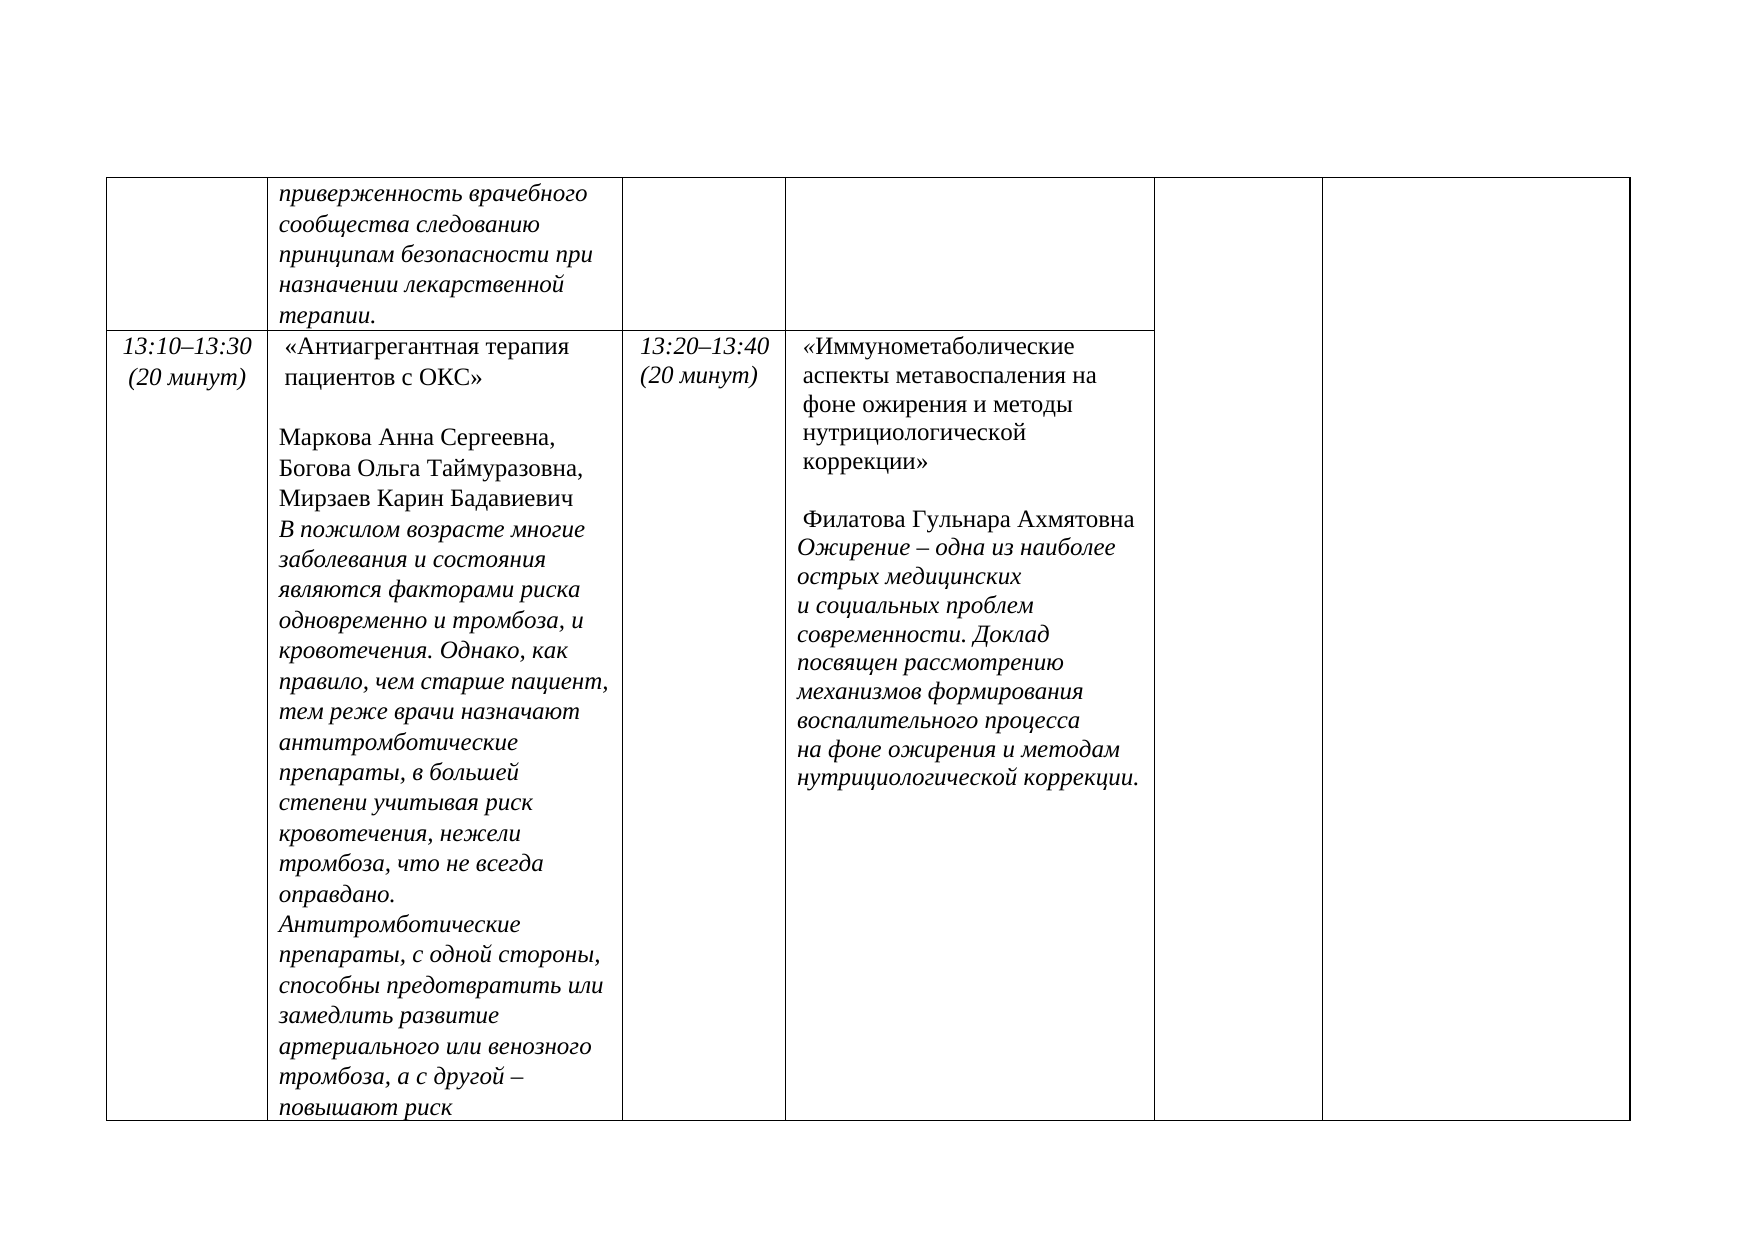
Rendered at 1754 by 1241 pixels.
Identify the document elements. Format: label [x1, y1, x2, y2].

table_cell [107, 178, 267, 330]
table_cell [107, 331, 267, 1120]
table_cell [268, 178, 622, 330]
table_cell [786, 331, 1154, 1120]
table_cell [268, 331, 622, 1120]
table_cell [623, 331, 785, 1120]
